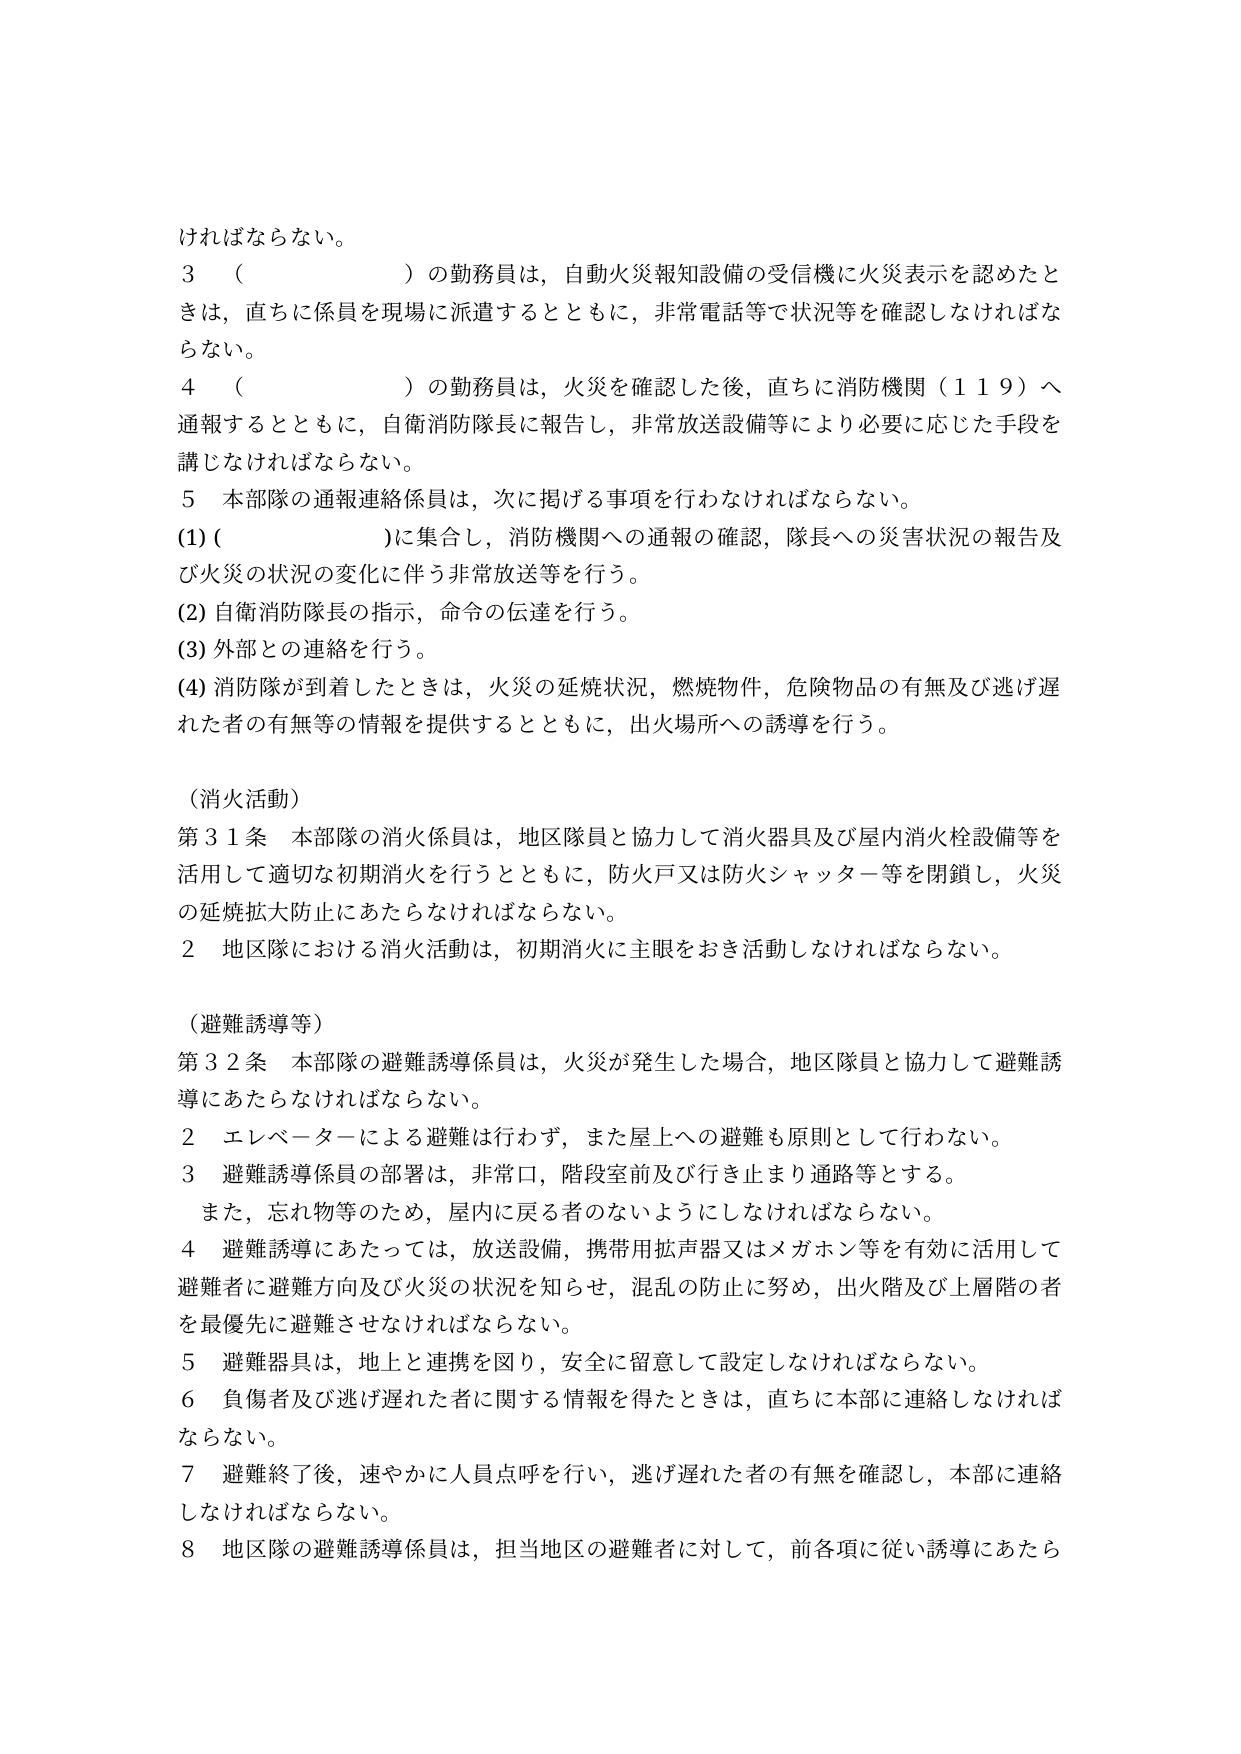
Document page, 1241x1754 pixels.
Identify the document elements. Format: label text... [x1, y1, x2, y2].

text ２ エレベ－タ－による避難は行わず，また屋上への避難も原則として行わない。 [177, 1117, 1063, 1154]
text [177, 1529, 1063, 1567]
text ３ （ ）の勤務員は，自動火災報知設備の受信機に火災表示を認めたときは，直ちに係員を現場に派遣するとともに，非常電話等で状況等を確認しなければならない。 [177, 254, 1063, 367]
text ２ 地区隊における消火活動は，初期消火に主眼をおき活動しなければならない。 [177, 929, 1063, 967]
text ４ 避難誘導にあたっては，放送設備，携帯用拡声器又はメガホン等を有効に活用して避難者に避難方向及び火災の状況を知らせ，混乱の防止に努め，出火階及び上層階の者を最優先に避難させなければならない。 [177, 1229, 1063, 1342]
text 第３１条 本部隊の消火係員は，地区隊員と協力して消火器具及び屋内消火栓設備等を活用して適切な初期消火を行うとともに，防火戸又は防火シャッタ－等を閉鎖し，火災の延焼拡大防止にあたらなければならない。 [177, 817, 1063, 929]
text (3) 外部との連絡を行う。 [177, 629, 1063, 667]
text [177, 217, 1063, 254]
text （消火活動） [177, 779, 1063, 817]
text 第３２条 本部隊の避難誘導係員は，火災が発生した場合，地区隊員と協力して避難誘導にあたらなければならない。 [177, 1042, 1063, 1117]
text また，忘れ物等のため，屋内に戻る者のないようにしなければならない。 [177, 1192, 1063, 1229]
text ３ 避難誘導係員の部署は，非常口，階段室前及び行き止まり通路等とする。 [177, 1154, 1063, 1192]
text ４ （ ）の勤務員は，火災を確認した後，直ちに消防機関（１１９）へ通報するとともに，自衛消防隊長に報告し，非常放送設備等により必要に応じた手段を講じなければならない。 [177, 367, 1063, 479]
text （避難誘導等） [177, 1004, 1063, 1042]
text ７ 避難終了後，速やかに人員点呼を行い，逃げ遅れた者の有無を確認し，本部に連絡しなければならない。 [177, 1454, 1063, 1529]
text ５ 本部隊の通報連絡係員は，次に掲げる事項を行わなければならない。 [177, 479, 1063, 517]
text (2) 自衛消防隊長の指示，命令の伝達を行う。 [177, 592, 1063, 629]
text ６ 負傷者及び逃げ遅れた者に関する情報を得たときは，直ちに本部に連絡しなければならない。 [177, 1379, 1063, 1454]
text (4) 消防隊が到着したときは，火災の延焼状況，燃焼物件，危険物品の有無及び逃げ遅れた者の有無等の情報を提供するとともに，出火場所への誘導を行う。 [177, 667, 1063, 742]
text (1) ( )に集合し，消防機関への通報の確認，隊長への災害状況の報告及び火災の状況の変化に伴う非常放送等を行う。 [177, 517, 1063, 592]
text ５ 避難器具は，地上と連携を図り，安全に留意して設定しなければならない。 [177, 1342, 1063, 1379]
